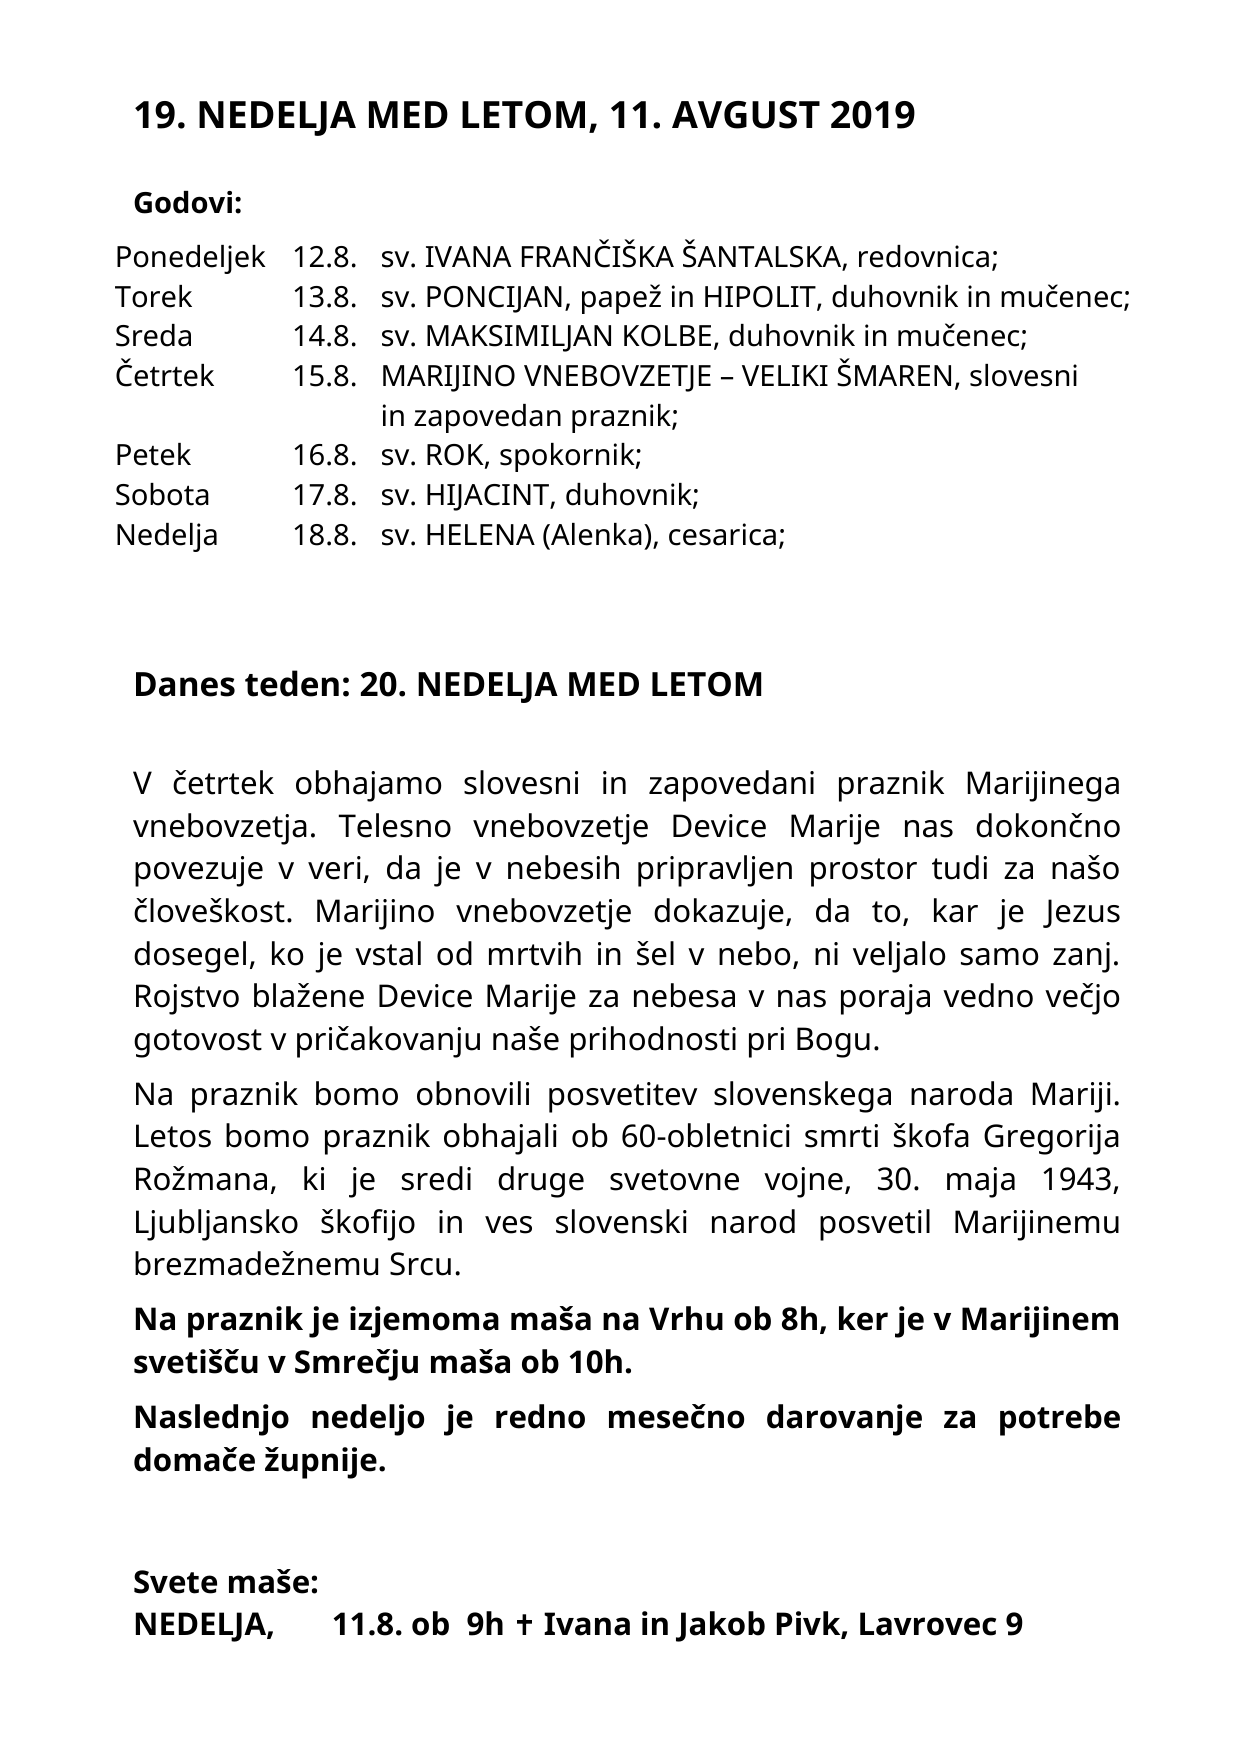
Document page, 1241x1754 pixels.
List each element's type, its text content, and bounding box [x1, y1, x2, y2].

text NEDELJA, 11.8. ob 9h Ivana in Jakob Pivk, Lavrovec 9 [133, 1602, 1152, 1645]
table_header sv. IVANA FRANČIŠKA ŠANTALSKA, redovnica; sv. PONCIJAN, papež in HIPOLIT, duhovnik in mučenec; sv. MAKSIMILJAN KOLBE, duhovnik in mučenec; MARIJINO VNEBOVZETJE – VELIKI ŠMAREN, slovesni in zapovedan praznik; sv. ROK, spokornik; sv. HIJACINT, duhovnik; sv. HELENA (Alenka), cesarica; [369, 236, 1167, 593]
text Na praznik bomo obnovili posvetitev slovenskega naroda Mariji. Letos bomo praznik obhajali ob 60-obletnici smrti škofa Gregorija Rožmana, ki je sredi druge svetovne vojne, 30. maja 1943, Ljubljansko škofijo in ves slovenski narod posvetil Marijinemu brezmadežnemu Srcu. [133, 1072, 1122, 1285]
text Svete maše: [133, 1560, 1152, 1602]
table_header 12.8. 13.8. 14.8. 15.8. 16.8. 17.8. 18.8. [281, 236, 369, 593]
text Godovi: [133, 182, 1152, 222]
table_header Ponedeljek Torek Sreda Četrtek Petek Sobota Nedelja [103, 236, 281, 593]
text Naslednjo nedeljo je redno mesečno darovanje za potrebe domače župnije. [133, 1395, 1122, 1480]
text V četrtek obhajamo slovesni in zapovedani praznik Marijinega vnebovzetja. Telesno vnebovzetje Device Marije nas dokončno povezuje v veri, da je v nebesih pripravljen prostor tudi za našo človeškost. Marijino vnebovzetje dokazuje, da to, kar je Jezus dosegel, ko je vstal od mrtvih in šel v nebo, ni veljalo samo zanj. Rojstvo blažene Device Marije za nebesa v nas poraja vedno večjo gotovost v pričakovanju naše prihodnosti pri Bogu. [133, 761, 1122, 1059]
text Danes teden: 20. NEDELJA MED LETOM [133, 661, 1152, 706]
text Na praznik je izjemoma maša na Vrhu ob 8h, ker je v Marijinem svetišču v Smrečju maša ob 10h. [133, 1297, 1122, 1383]
text 19. NEDELJA MED LETOM, 11. AVGUST 2019 [133, 89, 1152, 140]
